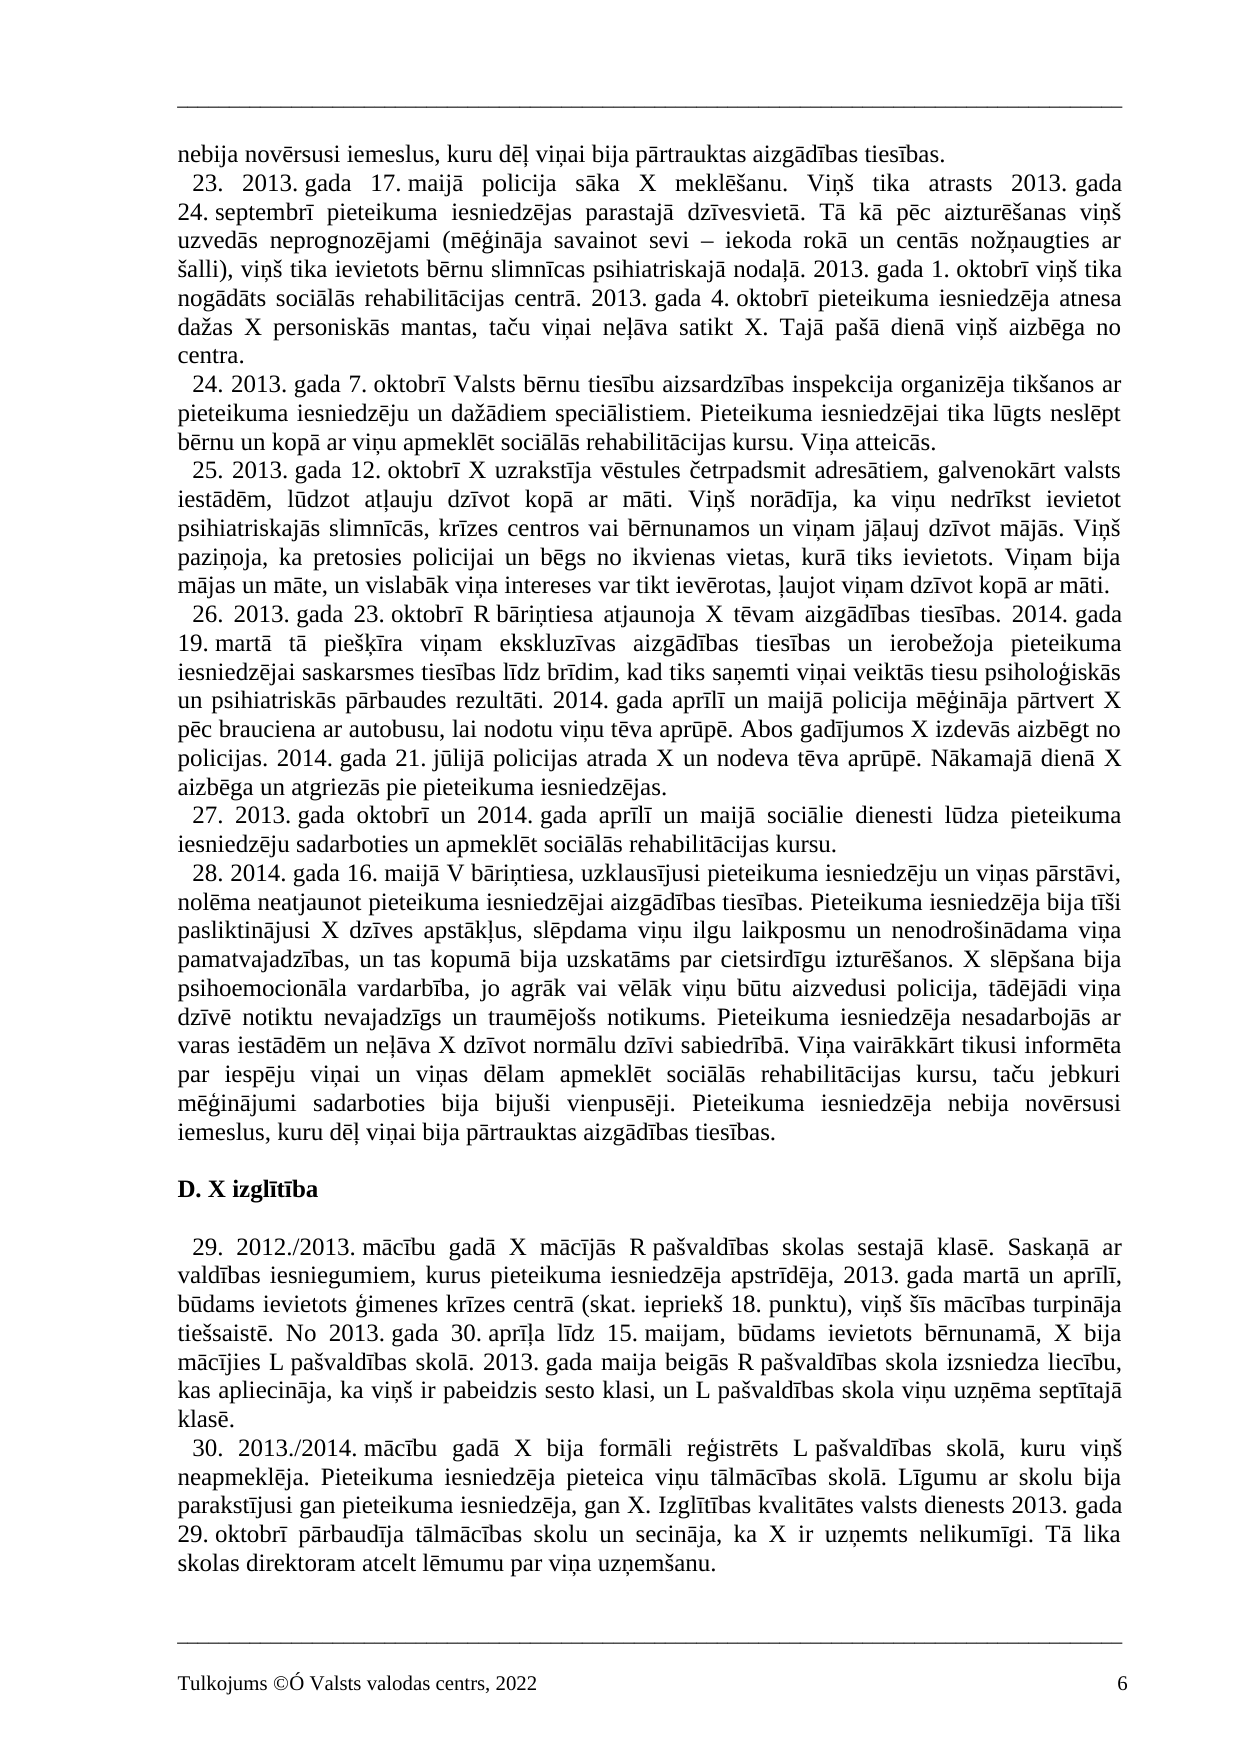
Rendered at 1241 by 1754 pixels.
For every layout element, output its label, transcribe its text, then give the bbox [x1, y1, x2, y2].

text 23. 2013. gada 17. maijā policija sāka X meklēšanu. Viņš tika atrasts 2013. gada 24. septembrī pieteikuma iesniedzējas parastajā dzīvesvietā. Tā kā pēc aizturēšanas viņš uzvedās neprognozējami (mēģināja savainot sevi – iekoda rokā un centās nožņaugties ar šalli), viņš tika ievietots bērnu slimnīcas psihiatriskajā nodaļā. 2013. gada 1. oktobrī viņš tika nogādāts sociālās rehabilitācijas centrā. 2013. gada 4. oktobrī pieteikuma iesniedzēja atnesa dažas X personiskās mantas, taču viņai neļāva satikt X. Tajā pašā dienā viņš aizbēga no centra. [177, 168, 1122, 369]
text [177, 139, 1122, 168]
text 30. 2013./2014. mācību gadā X bija formāli reģistrēts L pašvaldības skolā, kuru viņš neapmeklēja. Pieteikuma iesniedzēja pieteica viņu tālmācības skolā. Līgumu ar skolu bija parakstījusi gan pieteikuma iesniedzēja, gan X. Izglītības kvalitātes valsts dienests 2013. gada 29. oktobrī pārbaudīja tālmācības skolu un secināja, ka X ir uzņemts nelikumīgi. Tā lika skolas direktoram atcelt lēmumu par viņa uzņemšanu. [177, 1433, 1122, 1577]
subtitle D. X izglītība [177, 1174, 1122, 1203]
text 29. 2012./2013. mācību gadā X mācījās R pašvaldības skolas sestajā klasē. Saskaņā ar valdības iesniegumiem, kurus pieteikuma iesniedzēja apstrīdēja, 2013. gada martā un aprīlī, būdams ievietots ģimenes krīzes centrā (skat. iepriekš 18. punktu), viņš šīs mācības turpināja tiešsaistē. No 2013. gada 30. aprīļa līdz 15. maijam, būdams ievietots bērnunamā, X bija mācījies L pašvaldības skolā. 2013. gada maija beigās R pašvaldības skola izsniedza liecību, kas apliecināja, ka viņš ir pabeidzis sesto klasi, un L pašvaldības skola viņu uzņēma septītajā klasē. [177, 1232, 1122, 1433]
text 25. 2013. gada 12. oktobrī X uzrakstīja vēstules četrpadsmit adresātiem, galvenokārt valsts iestādēm, lūdzot atļauju dzīvot kopā ar māti. Viņš norādīja, ka viņu nedrīkst ievietot psihiatriskajās slimnīcās, krīzes centros vai bērnunamos un viņam jāļauj dzīvot mājās. Viņš paziņoja, ka pretosies policijai un bēgs no ikvienas vietas, kurā tiks ievietots. Viņam bija mājas un māte, un vislabāk viņa intereses var tikt ievērotas, ļaujot viņam dzīvot kopā ar māti. [177, 455, 1122, 599]
text 24. 2013. gada 7. oktobrī Valsts bērnu tiesību aizsardzības inspekcija organizēja tikšanos ar pieteikuma iesniedzēju un dažādiem speciālistiem. Pieteikuma iesniedzējai tika lūgts neslēpt bērnu un kopā ar viņu apmeklēt sociālās rehabilitācijas kursu. Viņa atteicās. [177, 369, 1122, 455]
text 27. 2013. gada oktobrī un 2014. gada aprīlī un maijā sociālie dienesti lūdza pieteikuma iesniedzēju sadarboties un apmeklēt sociālās rehabilitācijas kursu. [177, 800, 1122, 858]
text 26. 2013. gada 23. oktobrī R bāriņtiesa atjaunoja X tēvam aizgādības tiesības. 2014. gada 19. martā tā piešķīra viņam ekskluzīvas aizgādības tiesības un ierobežoja pieteikuma iesniedzējai saskarsmes tiesības līdz brīdim, kad tiks saņemti viņai veiktās tiesu psiholoģiskās un psihiatriskās pārbaudes rezultāti. 2014. gada aprīlī un maijā policija mēģināja pārtvert X pēc brauciena ar autobusu, lai nodotu viņu tēva aprūpē. Abos gadījumos X izdevās aizbēgt no policijas. 2014. gada 21. jūlijā policijas atrada X un nodeva tēva aprūpē. Nākamajā dienā X aizbēga un atgriezās pie pieteikuma iesniedzējas. [177, 599, 1122, 800]
text 28. 2014. gada 16. maijā V bāriņtiesa, uzklausījusi pieteikuma iesniedzēju un viņas pārstāvi, nolēma neatjaunot pieteikuma iesniedzējai aizgādības tiesības. Pieteikuma iesniedzēja bija tīši pasliktinājusi X dzīves apstākļus, slēpdama viņu ilgu laikposmu un nenodrošinādama viņa pamatvajadzības, un tas kopumā bija uzskatāms par cietsirdīgu izturēšanos. X slēpšana bija psihoemocionāla vardarbība, jo agrāk vai vēlāk viņu būtu aizvedusi policija, tādējādi viņa dzīvē notiktu nevajadzīgs un traumējošs notikums. Pieteikuma iesniedzēja nesadarbojās ar varas iestādēm un neļāva X dzīvot normālu dzīvi sabiedrībā. Viņa vairākkārt tikusi informēta par iespēju viņai un viņas dēlam apmeklēt sociālās rehabilitācijas kursu, taču jebkuri mēģinājumi sadarboties bija bijuši vienpusēji. Pieteikuma iesniedzēja nebija novērsusi iemeslus, kuru dēļ viņai bija pārtrauktas aizgādības tiesības. [177, 858, 1122, 1145]
